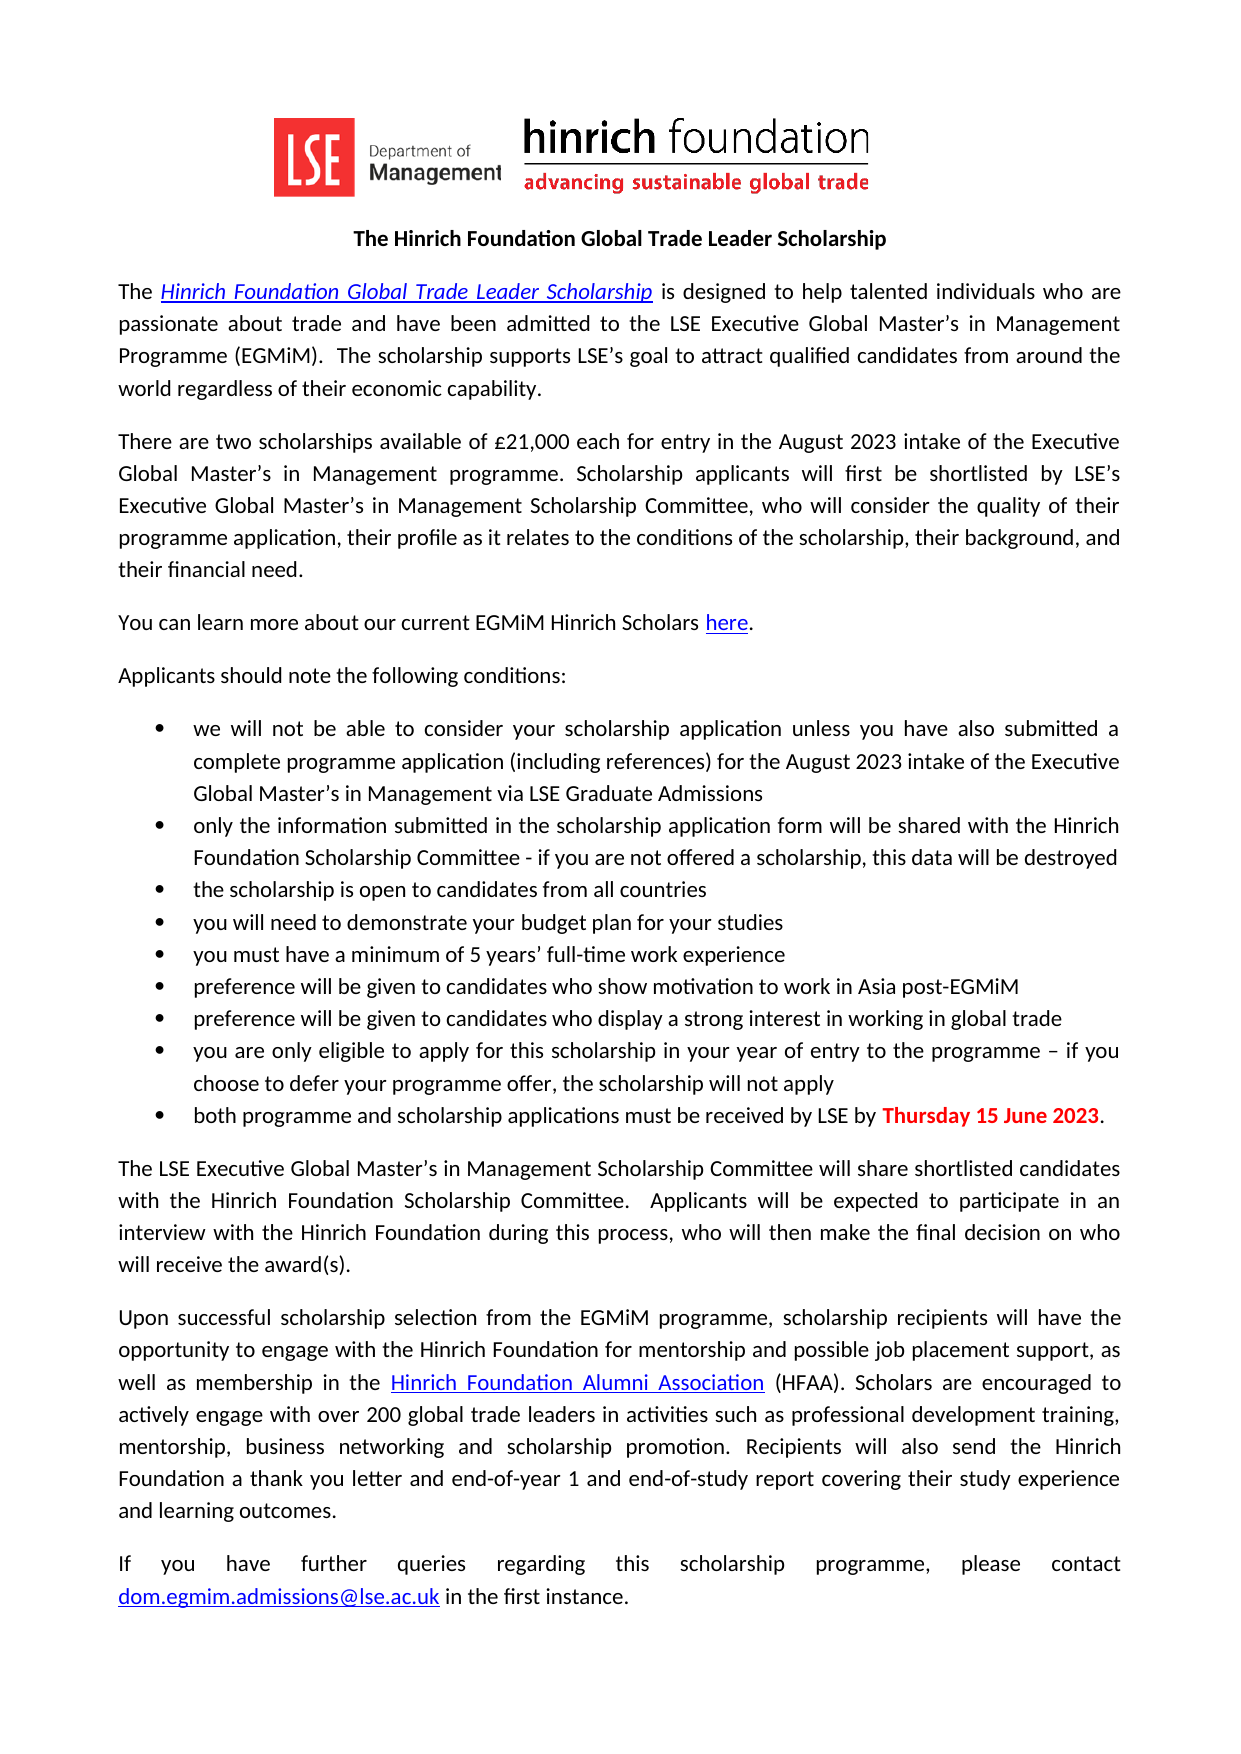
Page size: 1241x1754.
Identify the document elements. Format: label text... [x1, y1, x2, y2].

text The LSE Executive Global Master’s in Management Scholarship Committee will share shortlisted candidates with the Hinrich Foundation Scholarship Committee. Applicants will be expected to participate in an interview with the Hinrich Foundation during this process, who will then make the final decision on who will receive the award(s). [118, 1154, 1122, 1278]
list you will need to demonstrate your budget plan for your studies [156, 908, 1122, 936]
list we will not be able to consider your scholarship application unless you have also submitted a complete programme application (including references) for the August 2023 intake of the Executive Global Master’s in Management via LSE Graduate Admissions [156, 714, 1122, 807]
text You can learn more about our current EGMiM Hinrich Scholars here. [118, 608, 1122, 637]
text The Hinrich Foundation Global Trade Leader Scholarship is designed to help talented individuals who are passionate about trade and have been admitted to the LSE Executive Global Master’s in Management Programme (EGMiM). The scholarship supports LSE’s goal to attract qualified candidates from around the world regardless of their economic capability. [118, 277, 1122, 402]
text The Hinrich Foundation Global Trade Leader Scholarship [118, 224, 1122, 252]
text There are two scholarships available of £21,000 each for entry in the August 2023 intake of the Executive Global Master’s in Management programme. Scholarship applicants will first be shortlisted by LSE’s Executive Global Master’s in Management Scholarship Committee, who will consider the quality of their programme application, their profile as it relates to the conditions of the scholarship, their background, and their financial need. [118, 427, 1122, 583]
picture [524, 118, 869, 194]
list you must have a minimum of 5 years’ full-time work experience [156, 940, 1122, 968]
text Upon successful scholarship selection from the EGMiM programme, scholarship recipients will have the opportunity to engage with the Hinrich Foundation for mentorship and possible job placement support, as well as membership in the Hinrich Foundation Alumni Association (HFAA). Scholars are encouraged to actively engage with over 200 global trade leaders in activities such as professional development training, mentorship, business networking and scholarship promotion. Recipients will also send the Hinrich Foundation a thank you letter and end-of-year 1 and end-of-study report covering their study experience and learning outcomes. [118, 1303, 1122, 1524]
list only the information submitted in the scholarship application form will be shared with the Hinrich Foundation Scholarship Committee - if you are not offered a scholarship, this data will be destroyed [156, 811, 1122, 871]
picture [272, 118, 501, 197]
list both programme and scholarship applications must be received by LSE by Thursday 15 June 2023. [156, 1101, 1122, 1129]
list preference will be given to candidates who display a strong interest in working in global trade [156, 1004, 1122, 1032]
text If you have further queries regarding this scholarship programme, please contact dom.egmim.admissions@lse.ac.uk in the first instance. [118, 1549, 1122, 1610]
list you are only eligible to apply for this scholarship in your year of entry to the programme – if you choose to defer your programme offer, the scholarship will not apply [156, 1036, 1122, 1097]
list preference will be given to candidates who show motivation to work in Asia post-EGMiM [156, 972, 1122, 1000]
text Applicants should note the following conditions: [118, 662, 1122, 689]
list the scholarship is open to candidates from all countries [156, 876, 1122, 903]
